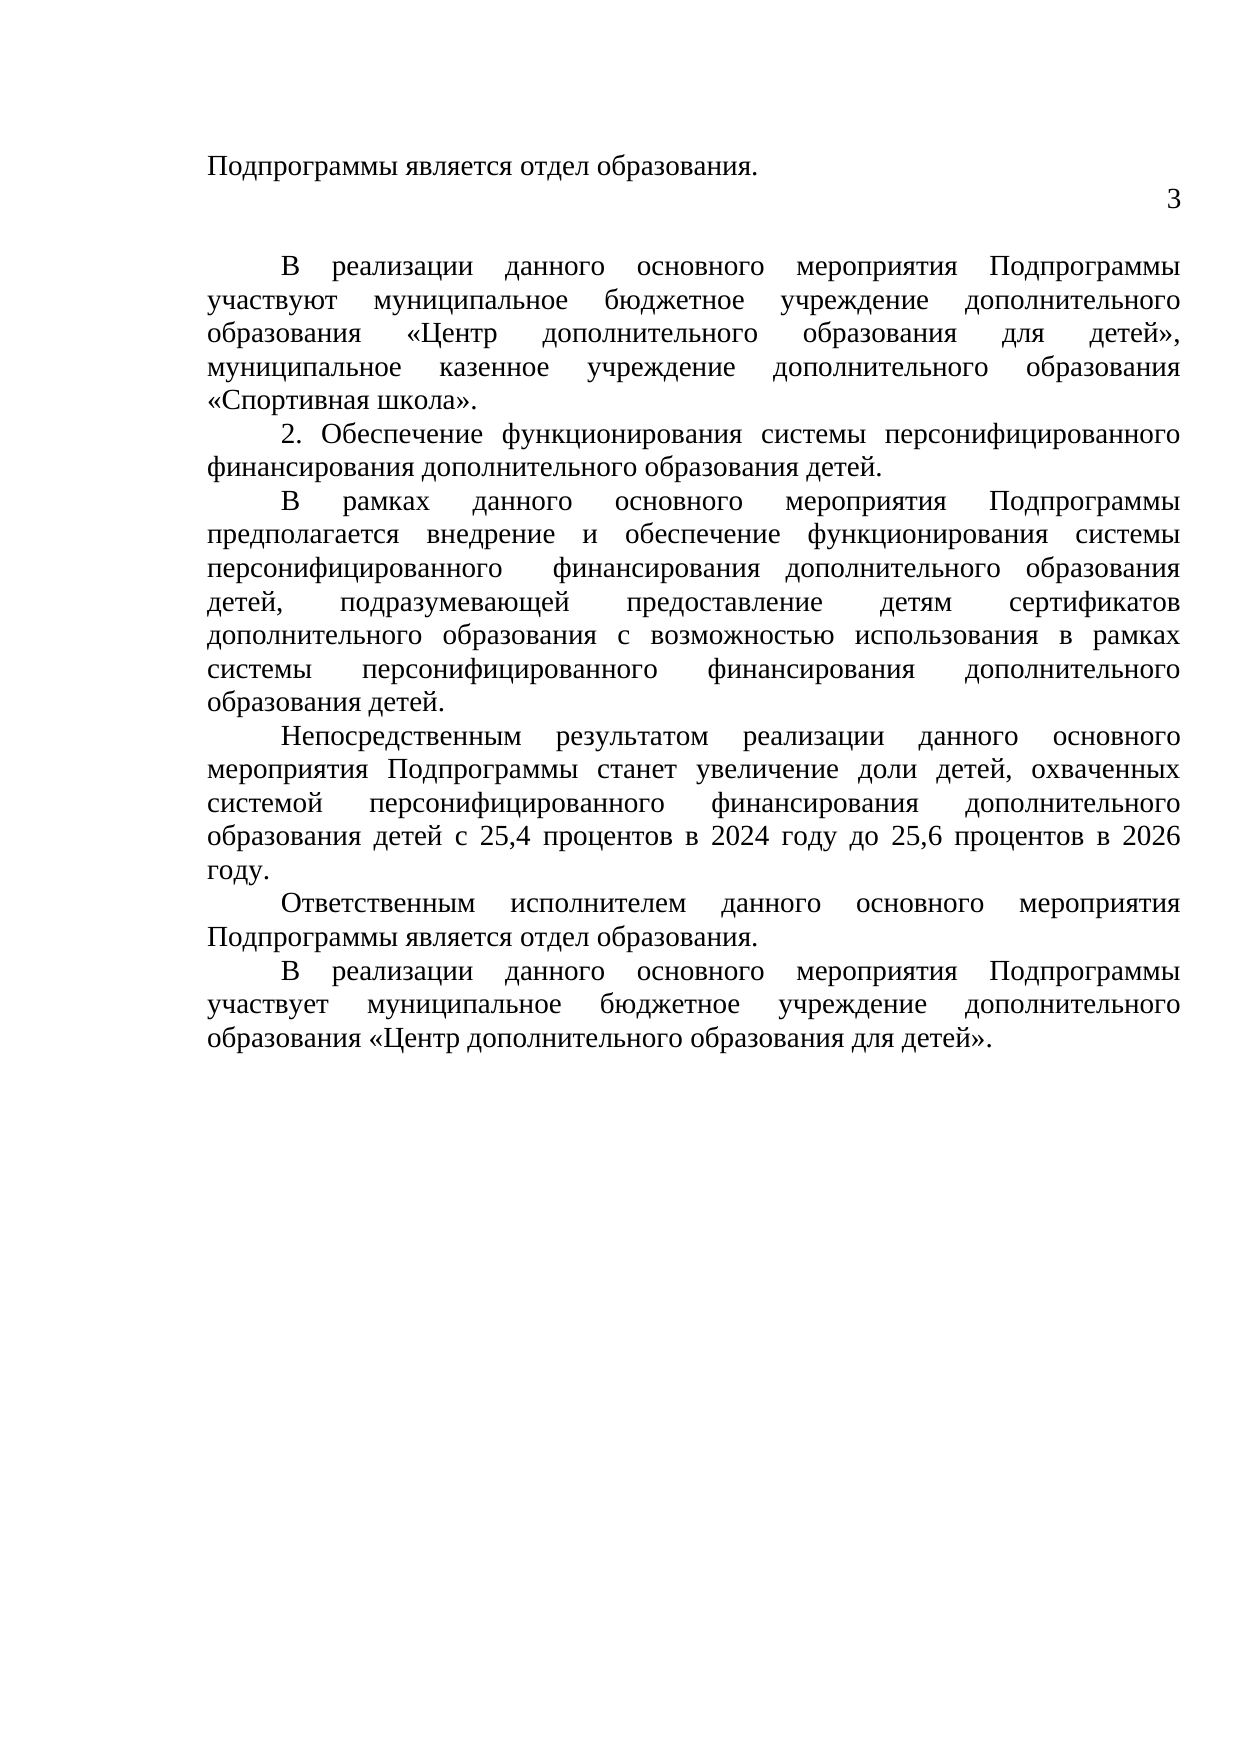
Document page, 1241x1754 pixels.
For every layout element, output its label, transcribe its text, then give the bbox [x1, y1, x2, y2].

text В рамках данного основного мероприятия Подпрограммы предполагается внедрение и обеспечение функционирования системы персонифицированного финансирования дополнительного образования детей, подразумевающей предоставление детям сертификатов дополнительного образования с возможностью использования в рамках системы персонифицированного финансирования дополнительного образования детей. [207, 483, 1181, 718]
text Ответственным исполнителем данного основного мероприятия Подпрограммы является отдел образования. [207, 886, 1181, 953]
text 3 [207, 181, 1181, 215]
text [207, 148, 1181, 181]
text 2. Обеспечение функционирования системы персонифицированного финансирования дополнительного образования детей. [207, 416, 1181, 483]
text В реализации данного основного мероприятия Подпрограммы участвует муниципальное бюджетное учреждение дополнительного образования «Центр дополнительного образования для детей». [207, 953, 1181, 1053]
text Непосредственным результатом реализации данного основного мероприятия Подпрограммы станет увеличение доли детей, охваченных системой персонифицированного финансирования дополнительного образования детей с 25,4 процентов в 2024 году до 25,6 процентов в 2026 году. [207, 718, 1181, 886]
text В реализации данного основного мероприятия Подпрограммы участвуют муниципальное бюджетное учреждение дополнительного образования «Центр дополнительного образования для детей», муниципальное казенное учреждение дополнительного образования «Спортивная школа». [207, 248, 1181, 416]
